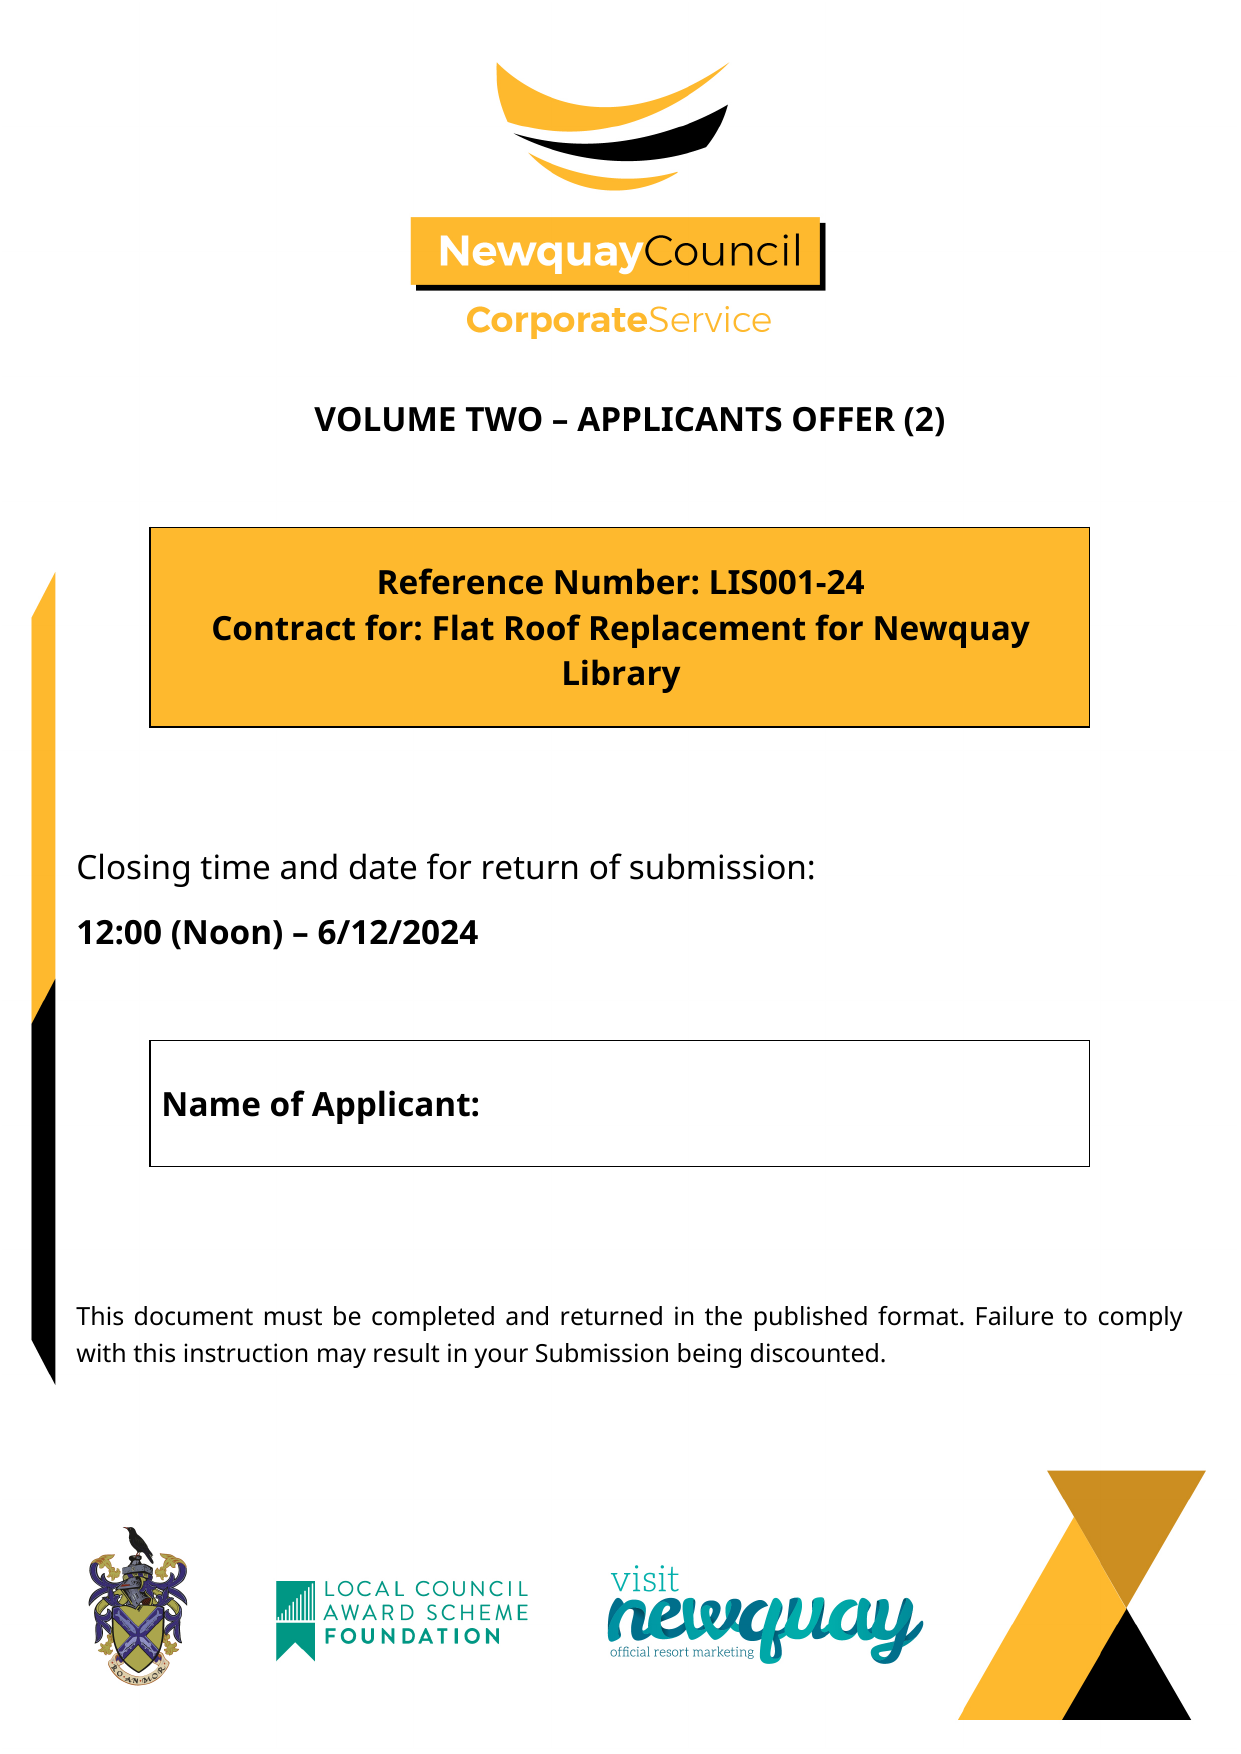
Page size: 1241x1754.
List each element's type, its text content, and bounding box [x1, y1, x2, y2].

text Closing time and date for return of submission: [76, 843, 1184, 889]
table_header Reference Number: LIS001-24 Contract for: Flat Roof Replacement for Newquay Library [151, 528, 1089, 726]
table_header Name of Applicant: [151, 1041, 1089, 1166]
text VOLUME TWO – APPLICANTS OFFER (2) [76, 395, 1184, 441]
picture [2, 2, 1238, 1749]
text This document must be completed and returned in the published format. Failure to comply with this instruction may result in your Submission being discounted. [76, 1298, 1184, 1369]
text 12:00 (Noon) – 6/12/2024 [76, 909, 1184, 954]
